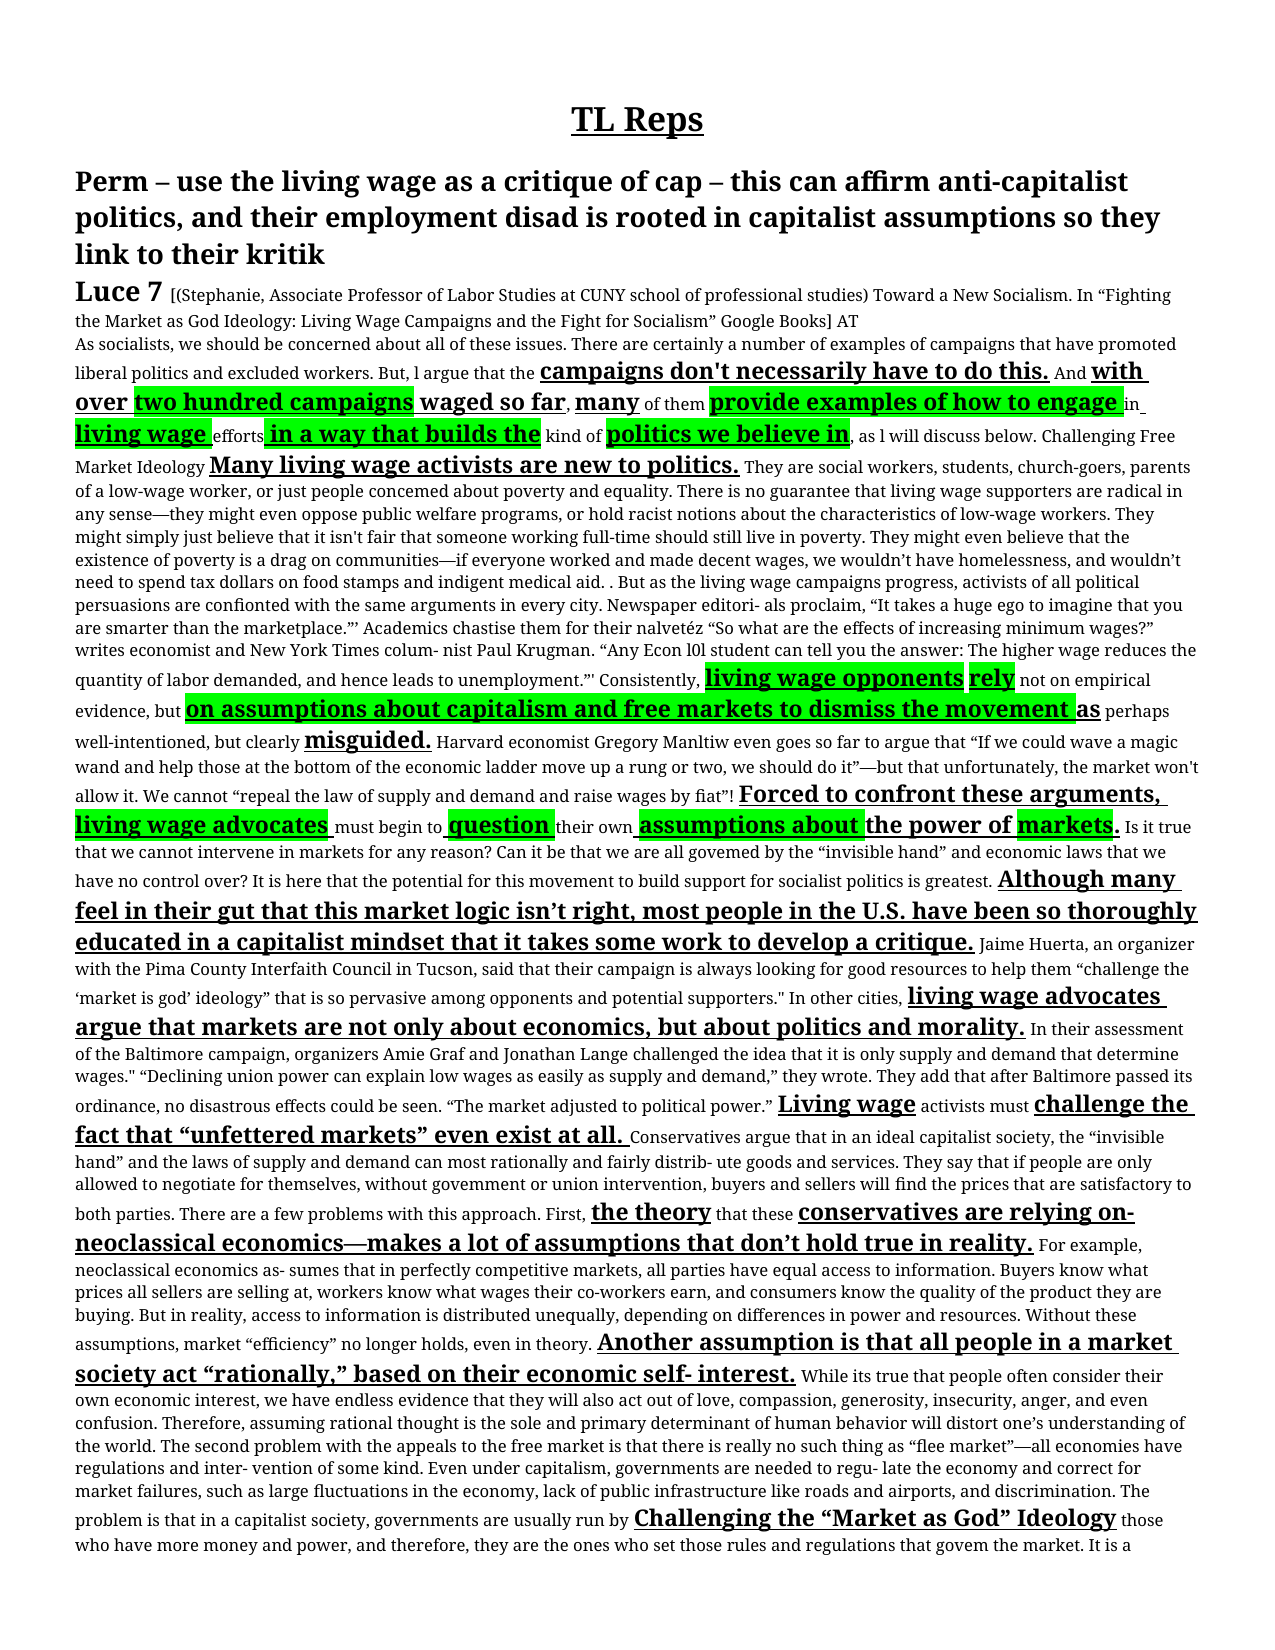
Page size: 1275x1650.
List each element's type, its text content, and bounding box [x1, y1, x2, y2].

text Luce 7 [(Stephanie, Associate Professor of Labor Studies at CUNY school of professional studies) Toward a New Socialism. In “Fighting the Market as God Ideology: Living Wage Campaigns and the Fight for Socialism” Google Books] AT [75, 273, 1200, 332]
subtitle TL Reps [75, 96, 1200, 141]
subtitle Perm – use the living wage as a critique of cap – this can affirm anti-capitalist politics, and their employment disad is rooted in capitalist assumptions so they link to their kritik [75, 162, 1200, 273]
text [75, 332, 1200, 1556]
